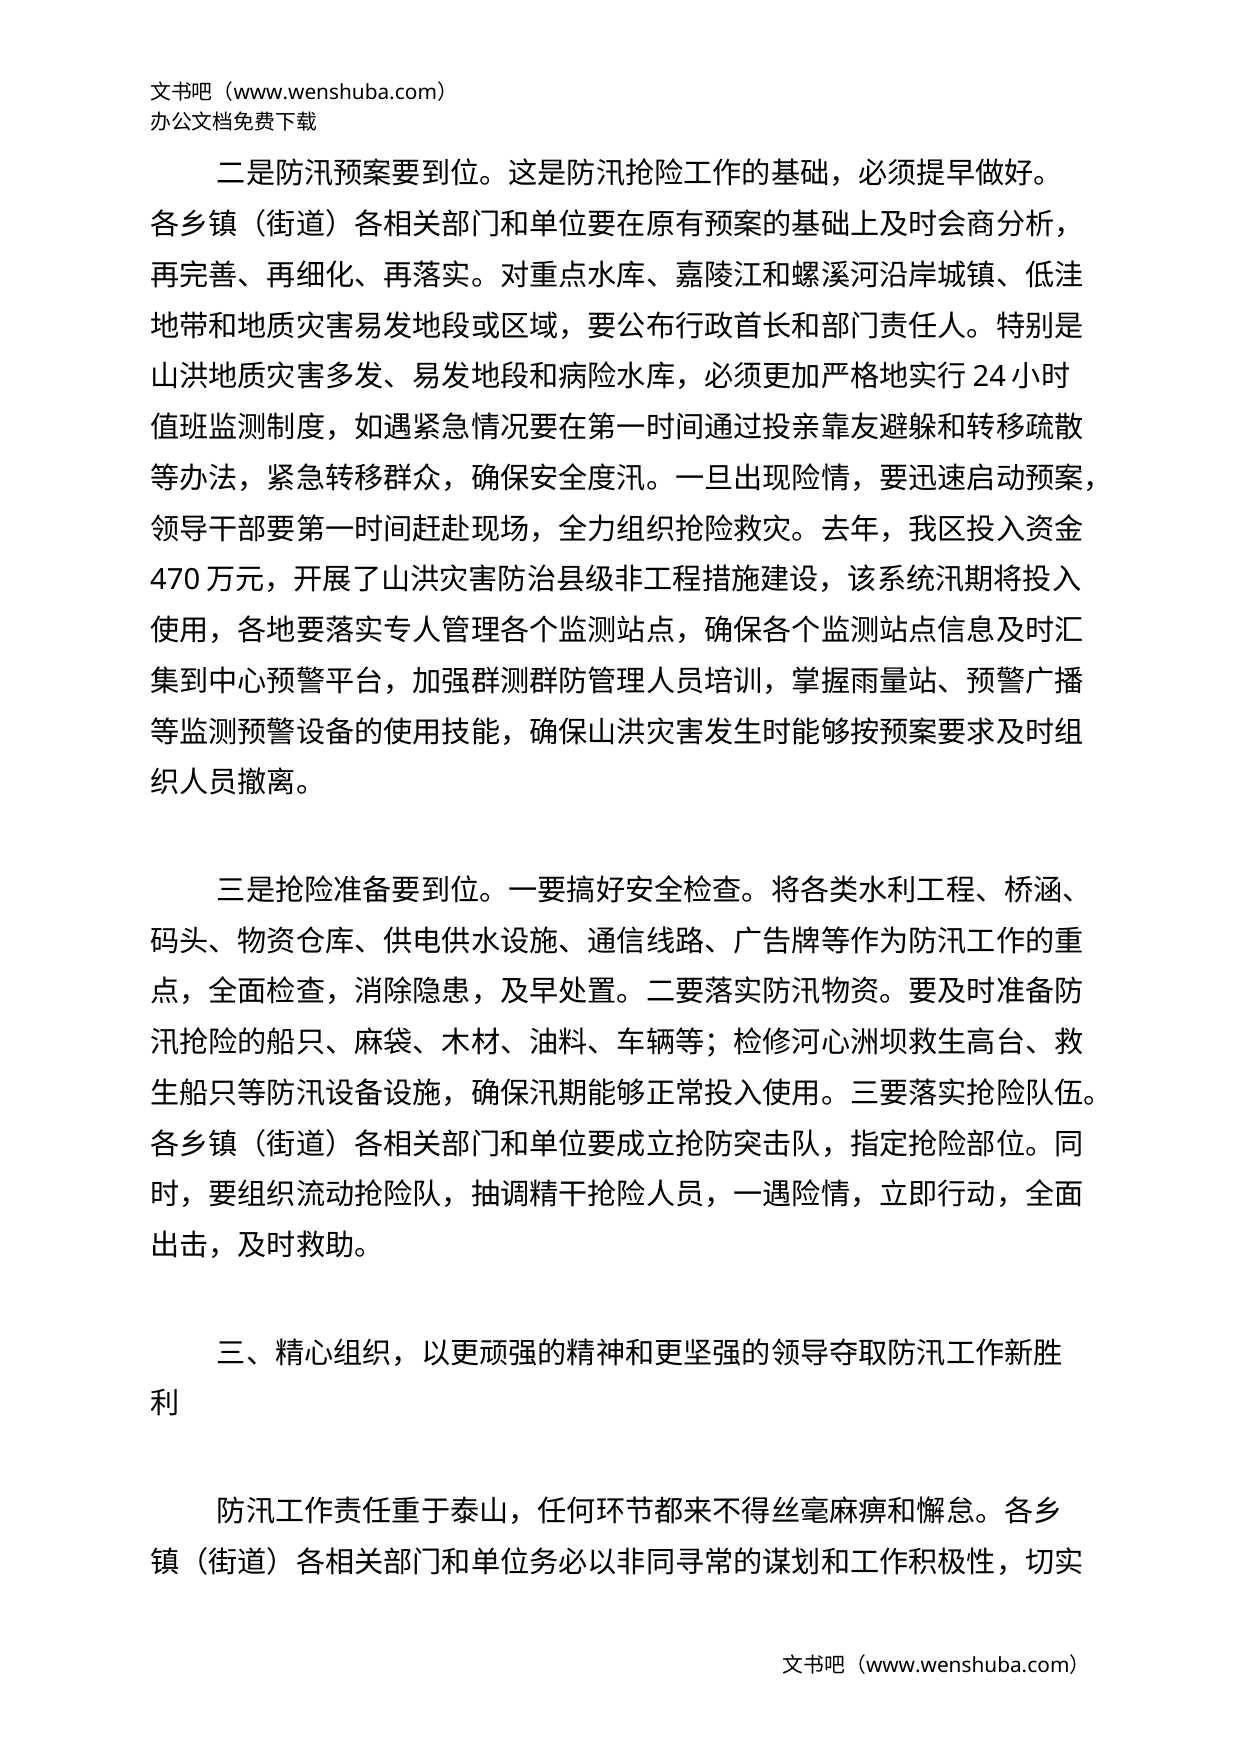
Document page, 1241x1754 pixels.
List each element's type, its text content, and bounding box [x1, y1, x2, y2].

text 三、精心组织，以更顽强的精神和更坚强的领导夺取防汛工作新胜利 [150, 1329, 1090, 1422]
text 二是防汛预案要到位。这是防汛抢险工作的基础，必须提早做好。各乡镇（街道）各相关部门和单位要在原有预案的基础上及时会商分析，再完善、再细化、再落实。对重点水库、嘉陵江和螺溪河沿岸城镇、低洼地带和地质灾害易发地段或区域，要公布行政首长和部门责任人。特别是山洪地质灾害多发、易发地段和病险水库，必须更加严格地实行24小时值班监测制度，如遇紧急情况要在第一时间通过投亲靠友避躲和转移疏散等办法，紧急转移群众，确保安全度汛。一旦出现险情，要迅速启动预案，领导干部要第一时间赶赴现场，全力组织抢险救灾。去年，我区投入资金470万元，开展了山洪灾害防治县级非工程措施建设，该系统汛期将投入使用，各地要落实专人管理各个监测站点，确保各个监测站点信息及时汇集到中心预警平台，加强群测群防管理人员培训，掌握雨量站、预警广播等监测预警设备的使用技能，确保山洪灾害发生时能够按预案要求及时组织人员撤离。 [150, 150, 1090, 801]
text 三是抢险准备要到位。一要搞好安全检查。将各类水利工程、桥涵、码头、物资仓库、供电供水设施、通信线路、广告牌等作为防汛工作的重点，全面检查，消除隐患，及早处置。二要落实防汛物资。要及时准备防汛抢险的船只、麻袋、木材、油料、车辆等；检修河心洲坝救生高台、救生船只等防汛设备设施，确保汛期能够正常投入使用。三要落实抢险队伍。各乡镇（街道）各相关部门和单位要成立抢防突击队，指定抢险部位。同时，要组织流动抢险队，抽调精干抢险人员，一遇险情，立即行动，全面出击，及时救助。 [150, 867, 1090, 1264]
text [150, 1488, 1090, 1581]
